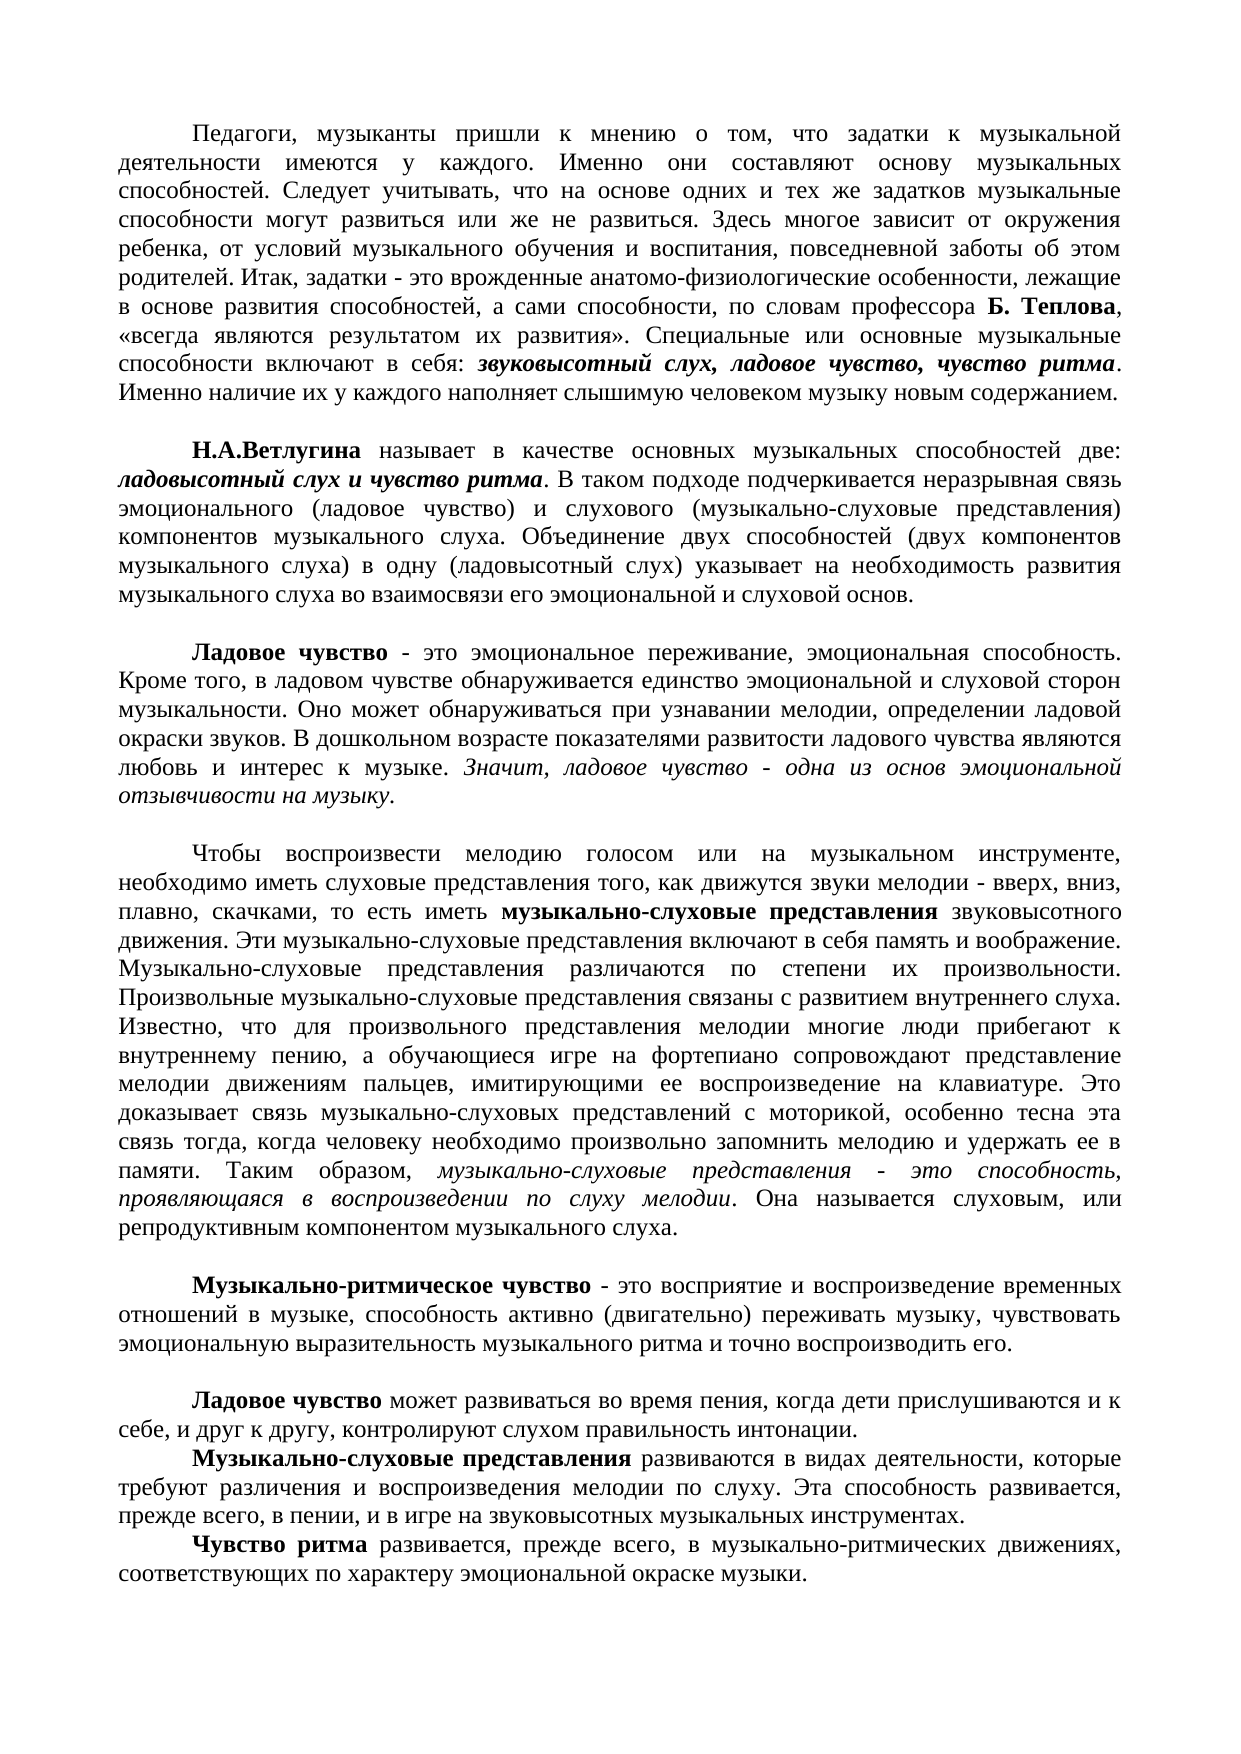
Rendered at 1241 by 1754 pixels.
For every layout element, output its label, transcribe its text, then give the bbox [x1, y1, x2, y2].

text Педагоги, музыканты пришли к мнению о том, что задатки к музыкальной деятельности имеются у каждого. Именно они составляют основу музыкальных способностей. Следует учитывать, что на основе одних и тех же задатков музыкальные способности могут развиться или же не развиться. Здесь многое зависит от окружения ребенка, от условий музыкального обучения и воспитания, повседневной заботы об этом родителей. Итак, задатки - это врожденные анатомо-физиологические особенности, лежащие в основе развития способностей, а сами способности, по словам профессора Б. Теплова, «всегда являются результатом их развития». Специальные или основные музыкальные способности включают в себя: звуковысотный слух, ладовое чувство, чувство ритма. Именно наличие их у каждого наполняет слышимую человеком музыку новым содержанием. [118, 118, 1122, 406]
text Ладовое чувство может развиваться во время пения, когда дети прислушиваются и к себе, и друг к другу, контролируют слухом правильность интонации. [118, 1386, 1122, 1443]
text Чтобы воспроизвести мелодию голосом или на музыкальном инструменте, необходимо иметь слуховые представления того, как движутся звуки мелодии - вверх, вниз, плавно, скачками, то есть иметь музыкально-слуховые представления звуковысотного движения. Эти музыкально-слуховые представления включают в себя память и воображение. Музыкально-слуховые представления различаются по степени их произвольности. Произвольные музыкально-слуховые представления связаны с развитием внутреннего слуха. Известно, что для произвольного представления мелодии многие люди прибегают к внутреннему пению, а обучающиеся игре на фортепиано сопровождают представление мелодии движениям пальцев, имитирующими ее воспроизведение на клавиатуре. Это доказывает связь музыкально-слуховых представлений с моторикой, особенно тесна эта связь тогда, когда человеку необходимо произвольно запомнить мелодию и удержать ее в памяти. Таким образом, музыкально-слуховые представления - это способность, проявляющаяся в воспроизведении по слуху мелодии. Она называется слуховым, или репродуктивным компонентом музыкального слуха. [118, 838, 1122, 1241]
text Музыкально-ритмическое чувство - это восприятие и воспроизведение временных отношений в музыке, способность активно (двигательно) переживать музыку, чувствовать эмоциональную выразительность музыкального ритма и точно воспроизводить его. [118, 1270, 1122, 1356]
text Н.А.Ветлугина называет в качестве основных музыкальных способностей две: ладовысотный слух и чувство ритма. В таком подходе подчеркивается неразрывная связь эмоционального (ладовое чувство) и слухового (музыкально-слуховые представления) компонентов музыкального слуха. Объединение двух способностей (двух компонентов музыкального слуха) в одну (ладовысотный слух) указывает на необходимость развития музыкального слуха во взаимосвязи его эмоциональной и слуховой основ. [118, 435, 1122, 608]
text Чувство ритма развивается, прежде всего, в музыкально-ритмических движениях, соответствующих по характеру эмоциональной окраске музыки. [118, 1529, 1122, 1587]
text Ладовое чувство - это эмоциональное переживание, эмоциональная способность. Кроме того, в ладовом чувстве обнаруживается единство эмоциональной и слуховой сторон музыкальности. Оно может обнаруживаться при узнавании мелодии, определении ладовой окраски звуков. В дошкольном возрасте показателями развитости ладового чувства являются любовь и интерес к музыке. Значит, ладовое чувство - одна из основ эмоциональной отзывчивости на музыку. [118, 637, 1122, 809]
text Музыкально-слуховые представления развиваются в видах деятельности, которые требуют различения и воспроизведения мелодии по слуху. Эта способность развивается, прежде всего, в пении, и в игре на звуковысотных музыкальных инструментах. [118, 1443, 1122, 1529]
